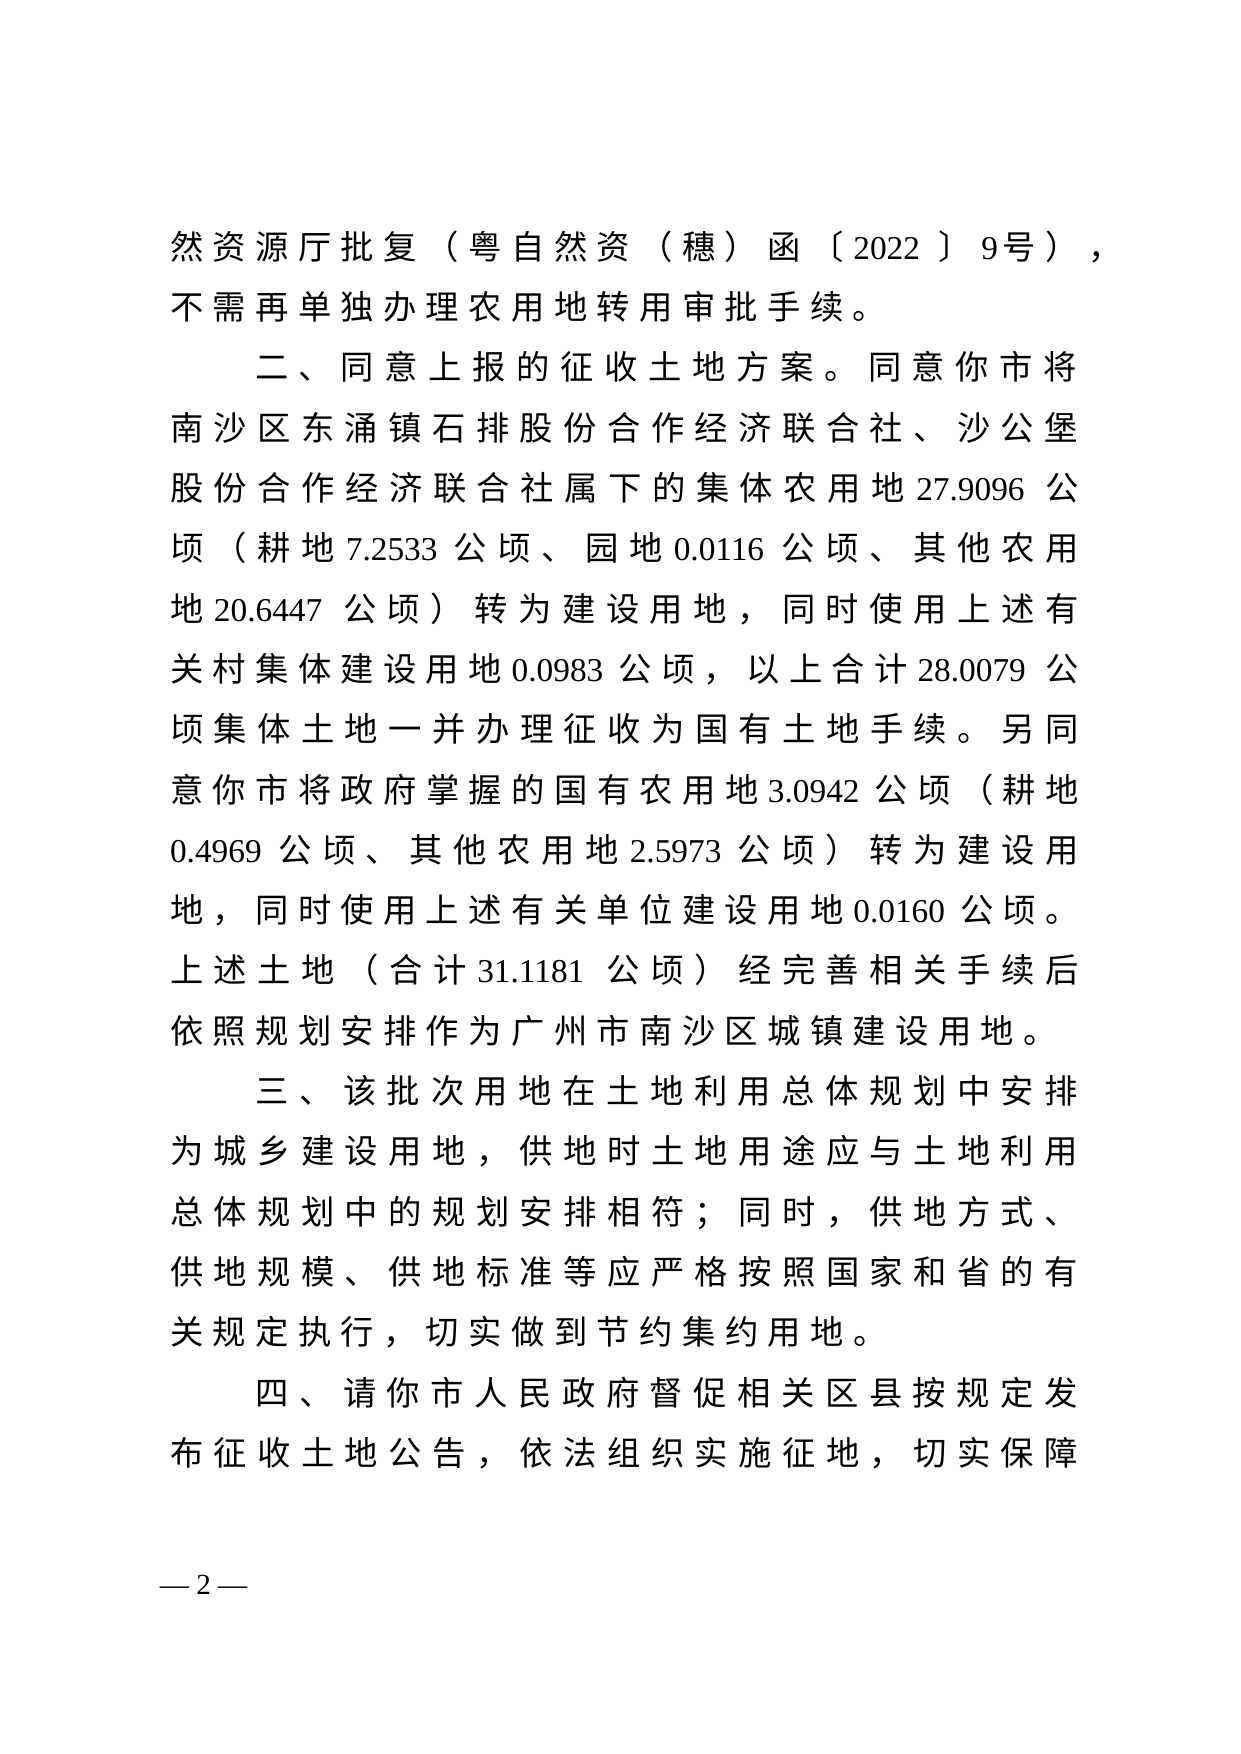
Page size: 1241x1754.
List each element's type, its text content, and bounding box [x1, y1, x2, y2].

list 同意上报的征收土地方案。同意你市将南沙区东涌镇石排股份合作经济联合社、沙公堡股份合作经济联合社属下的集体农用地27.9096公顷（耕地7.2533公顷、园地0.0116公顷、其他农用地20.6447公顷）转为建设用地，同时使用上述有关村集体建设用地0.0983公顷，以上合计28.0079公顷集体土地一并办理征收为国有土地手续。另同意你市将政府掌握的国有农用地3.0942公顷（耕地0.4969公顷、其他农用地2.5973公顷）转为建设用地，同时使用上述有关单位建设用地0.0160公顷。上述土地（合计31.1181公顷）经完善相关手续后依照规划安排作为广州市南沙区城镇建设用地。 [170, 335, 1088, 1059]
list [170, 214, 1088, 335]
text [170, 1360, 1088, 1481]
text 三、该批次用地在土地利用总体规划中安排为城乡建设用地，供地时土地用途应与土地利用总体规划中的规划安排相符；同时，供地方式、供地规模、供地标准等应严格按照国家和省的有关规定执行，切实做到节约集约用地。 [170, 1059, 1088, 1360]
